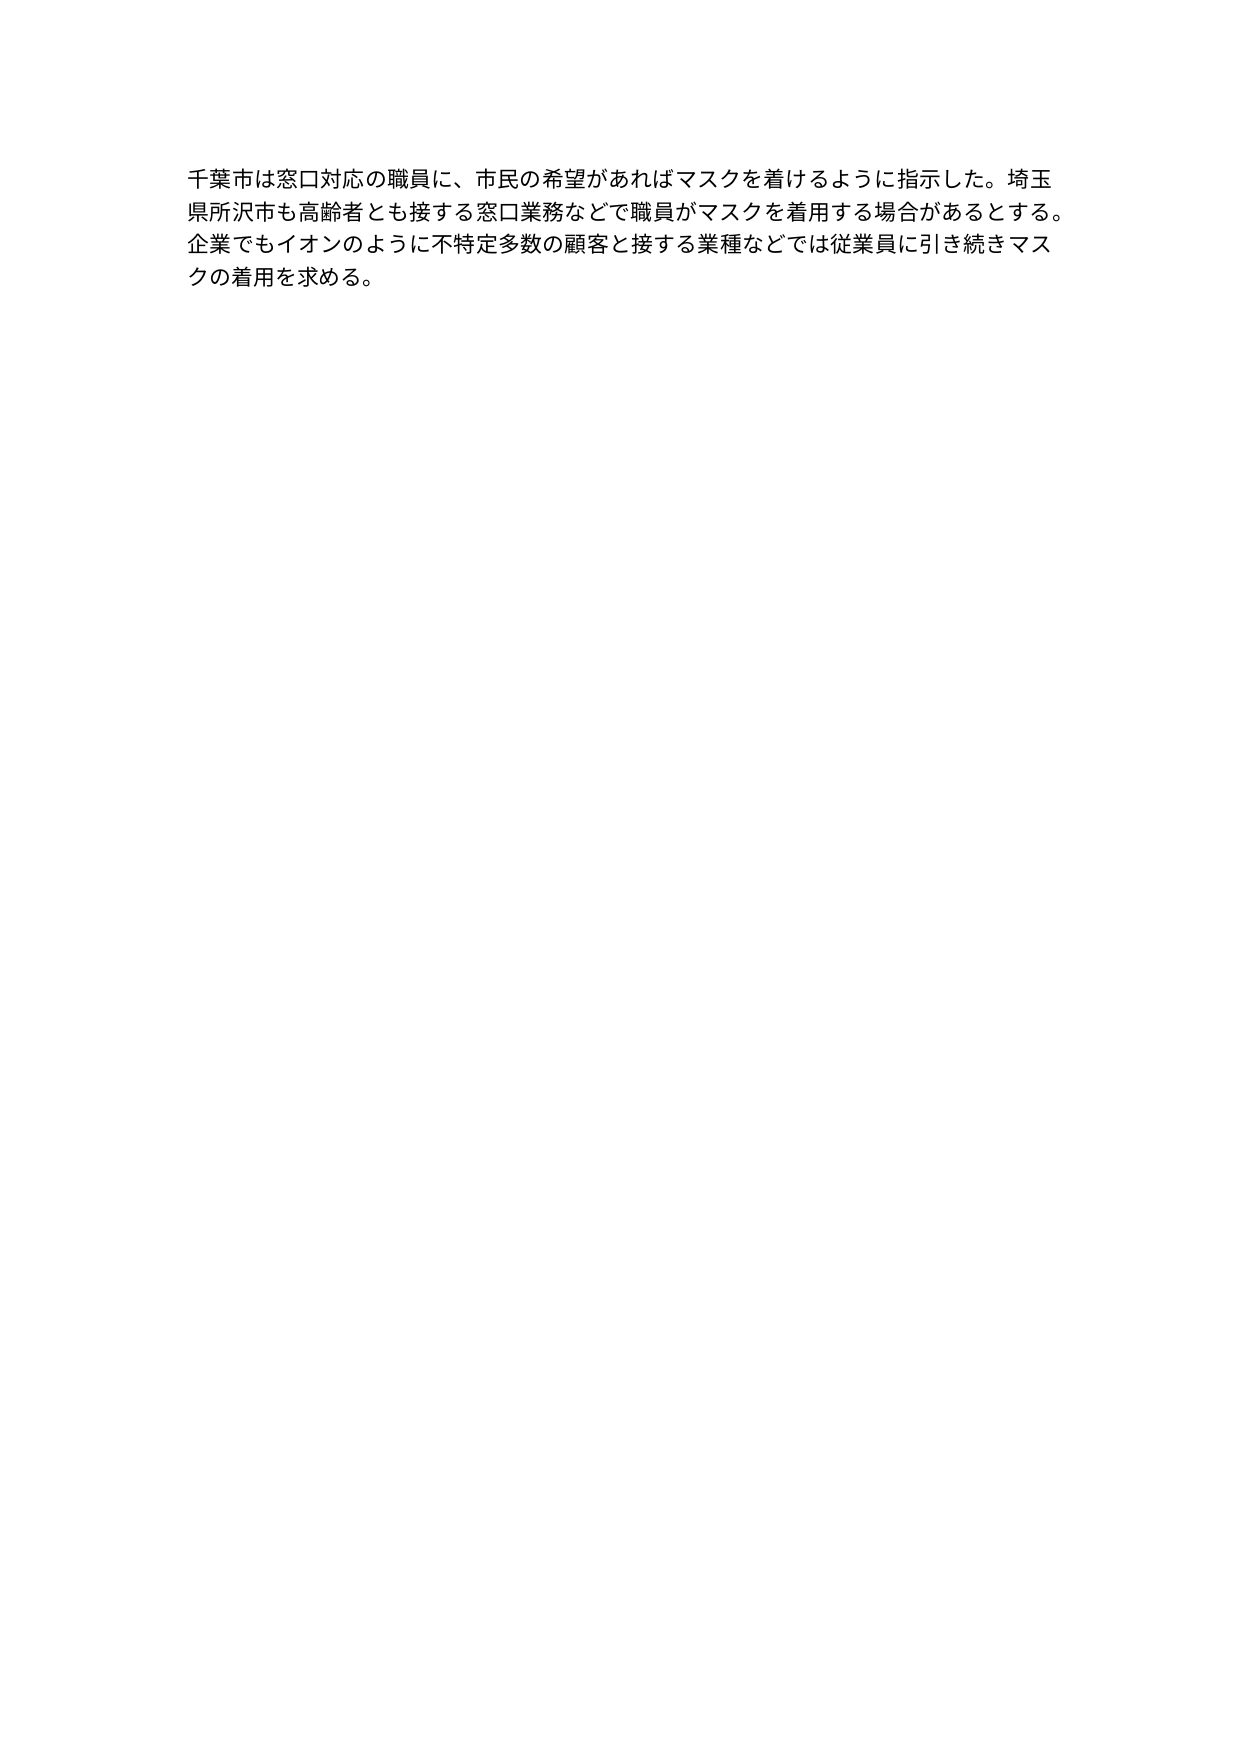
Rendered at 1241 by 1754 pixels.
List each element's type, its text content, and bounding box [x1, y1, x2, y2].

text 千葉市は窓口対応の職員に、市民の希望があればマスクを着けるように指示した。埼玉県所沢市も高齢者とも接する窓口業務などで職員がマスクを着用する場合があるとする。企業でもイオンのように不特定多数の顧客と接する業種などでは従業員に引き続きマスクの着用を求める。 [187, 162, 1053, 292]
